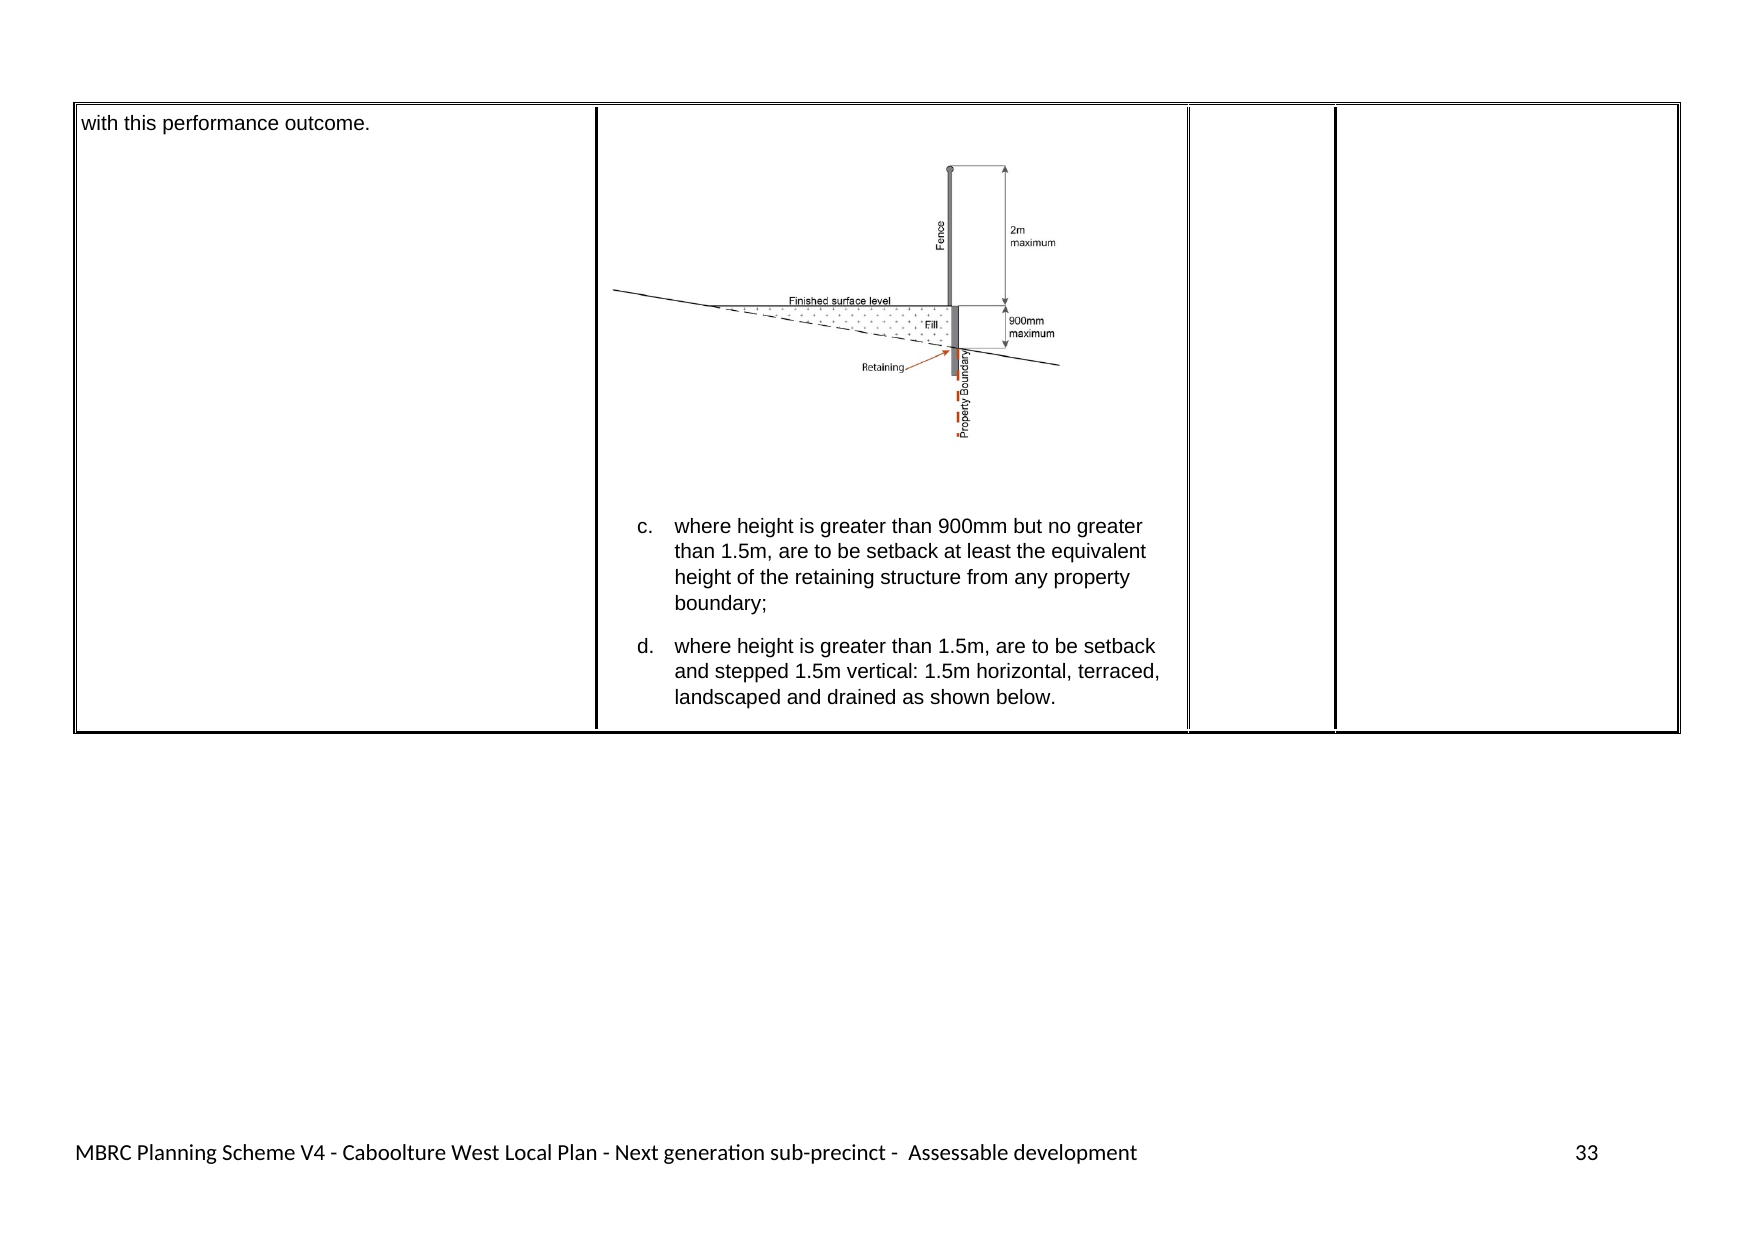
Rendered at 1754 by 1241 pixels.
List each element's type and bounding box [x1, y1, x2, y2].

table_cell [1335, 105, 1677, 731]
picture [599, 150, 1072, 453]
table_cell [1189, 105, 1335, 731]
table_cell [596, 105, 1188, 731]
table_cell [77, 105, 596, 731]
